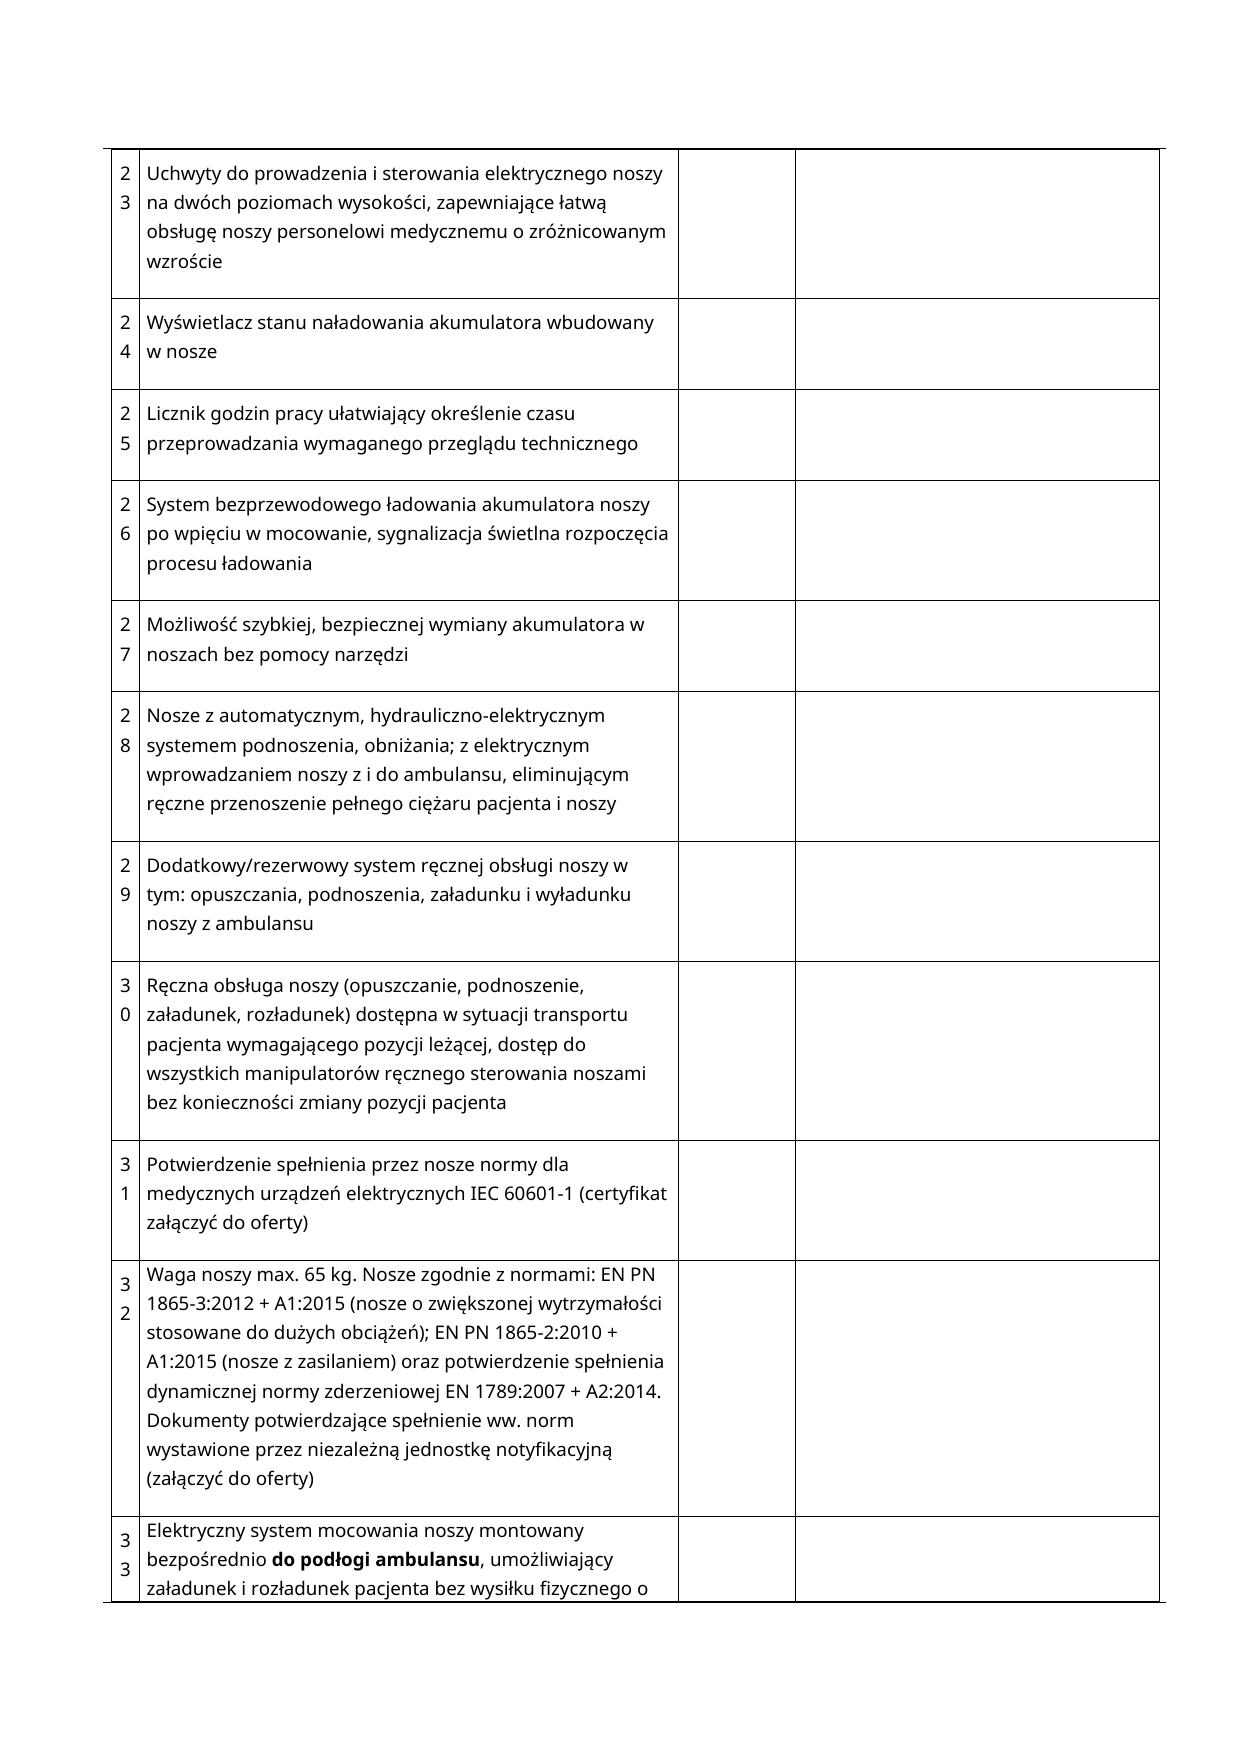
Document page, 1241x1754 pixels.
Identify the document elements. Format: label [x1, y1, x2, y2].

table_cell [103, 149, 111, 1602]
table_cell [1160, 149, 1166, 1602]
